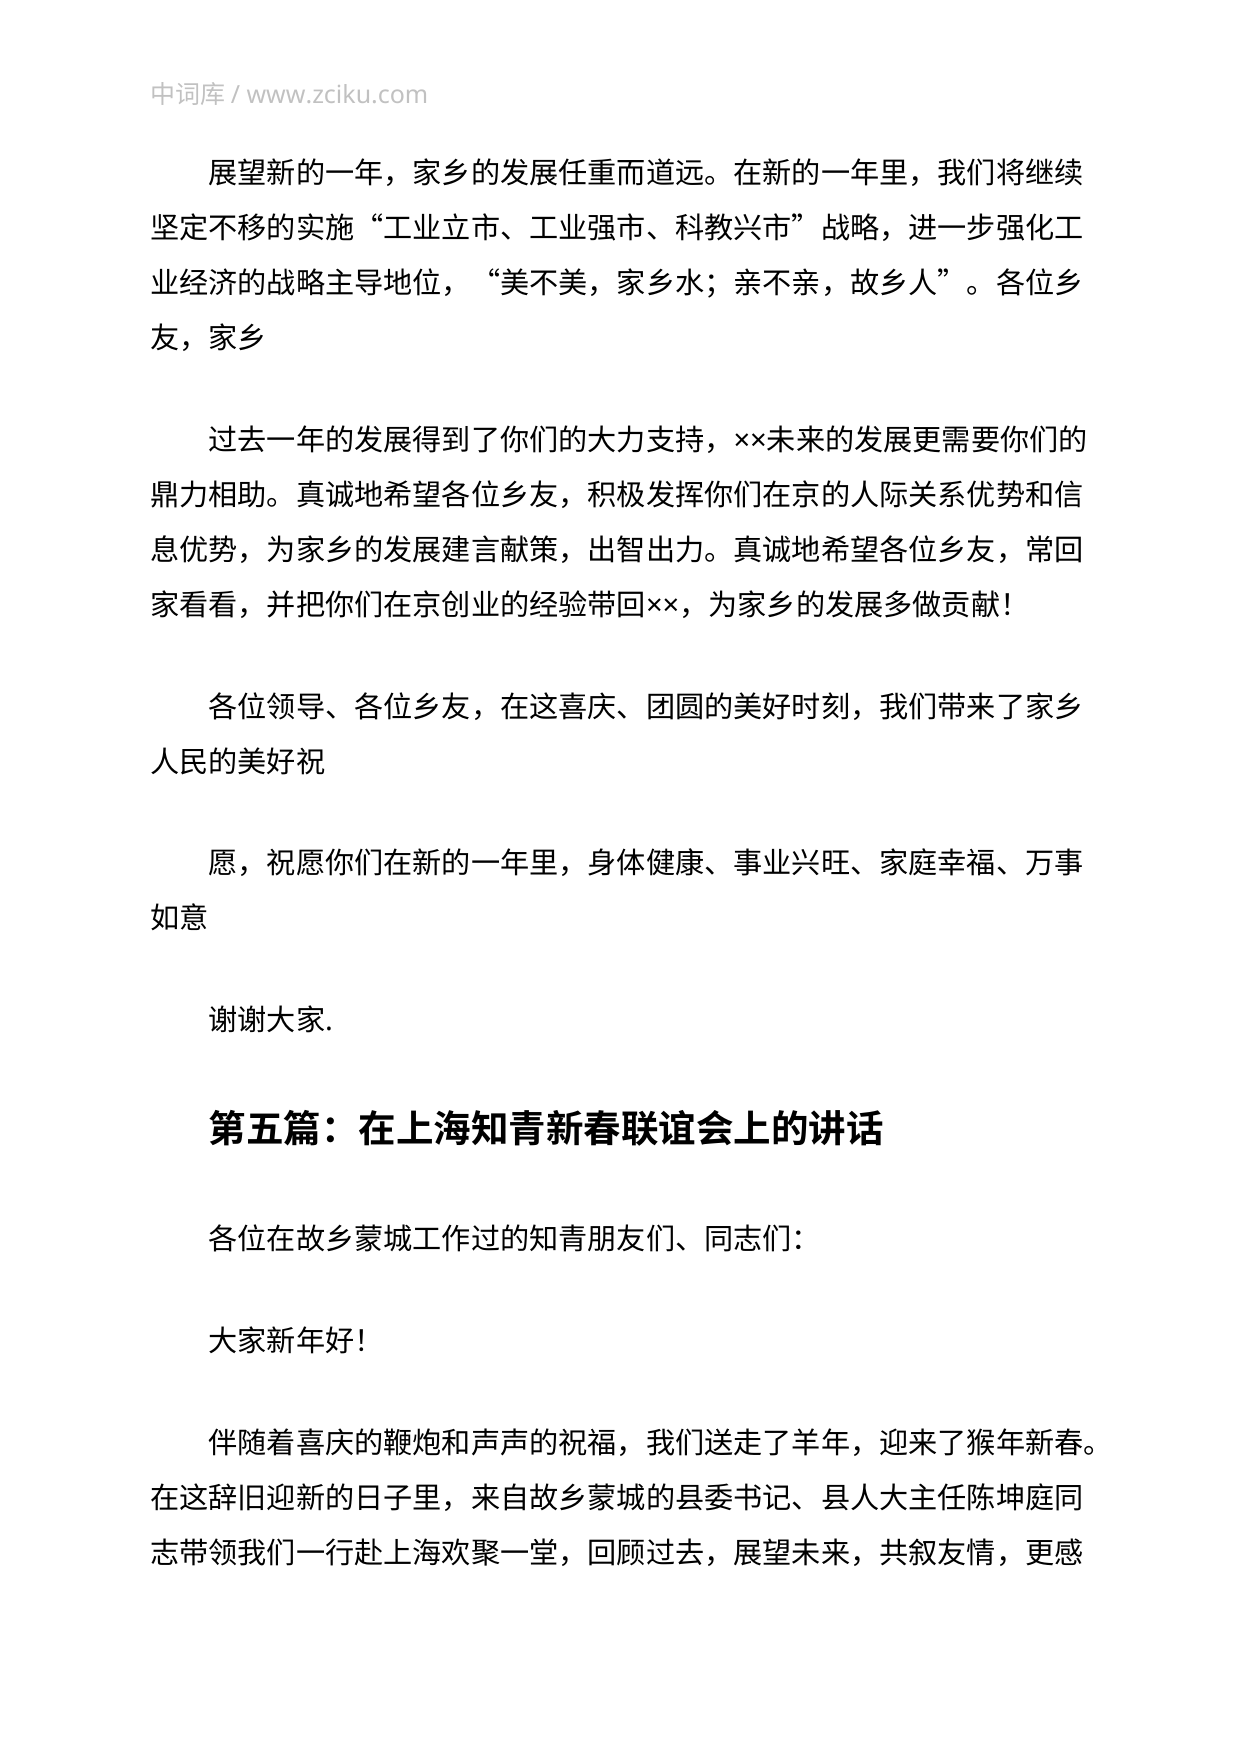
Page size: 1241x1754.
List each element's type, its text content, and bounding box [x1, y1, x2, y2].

text 谢谢大家. [150, 997, 1090, 1039]
text 第五篇：在上海知青新春联谊会上的讲话 [150, 1098, 1090, 1153]
text 各位领导、各位乡友，在这喜庆、团圆的美好时刻，我们带来了家乡人民的美好祝 [150, 683, 1090, 780]
text 大家新年好！ [150, 1318, 1090, 1360]
text 过去一年的发展得到了你们的大力支持，××未来的发展更需要你们的鼎力相助。真诚地希望各位乡友，积极发挥你们在京的人际关系优势和信息优势，为家乡的发展建言献策，出智出力。真诚地希望各位乡友，常回家看看，并把你们在京创业的经验带回××，为家乡的发展多做贡献！ [150, 416, 1090, 624]
text 展望新的一年，家乡的发展任重而道远。在新的一年里，我们将继续坚定不移的实施“工业立市、工业强市、科教兴市”战略，进一步强化工业经济的战略主导地位，“美不美，家乡水；亲不亲，故乡人”。各位乡友，家乡 [150, 150, 1090, 357]
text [150, 1419, 1090, 1572]
text 各位在故乡蒙城工作过的知青朋友们、同志们： [150, 1216, 1090, 1258]
text 愿，祝愿你们在新的一年里，身体健康、事业兴旺、家庭幸福、万事如意 [150, 840, 1090, 937]
